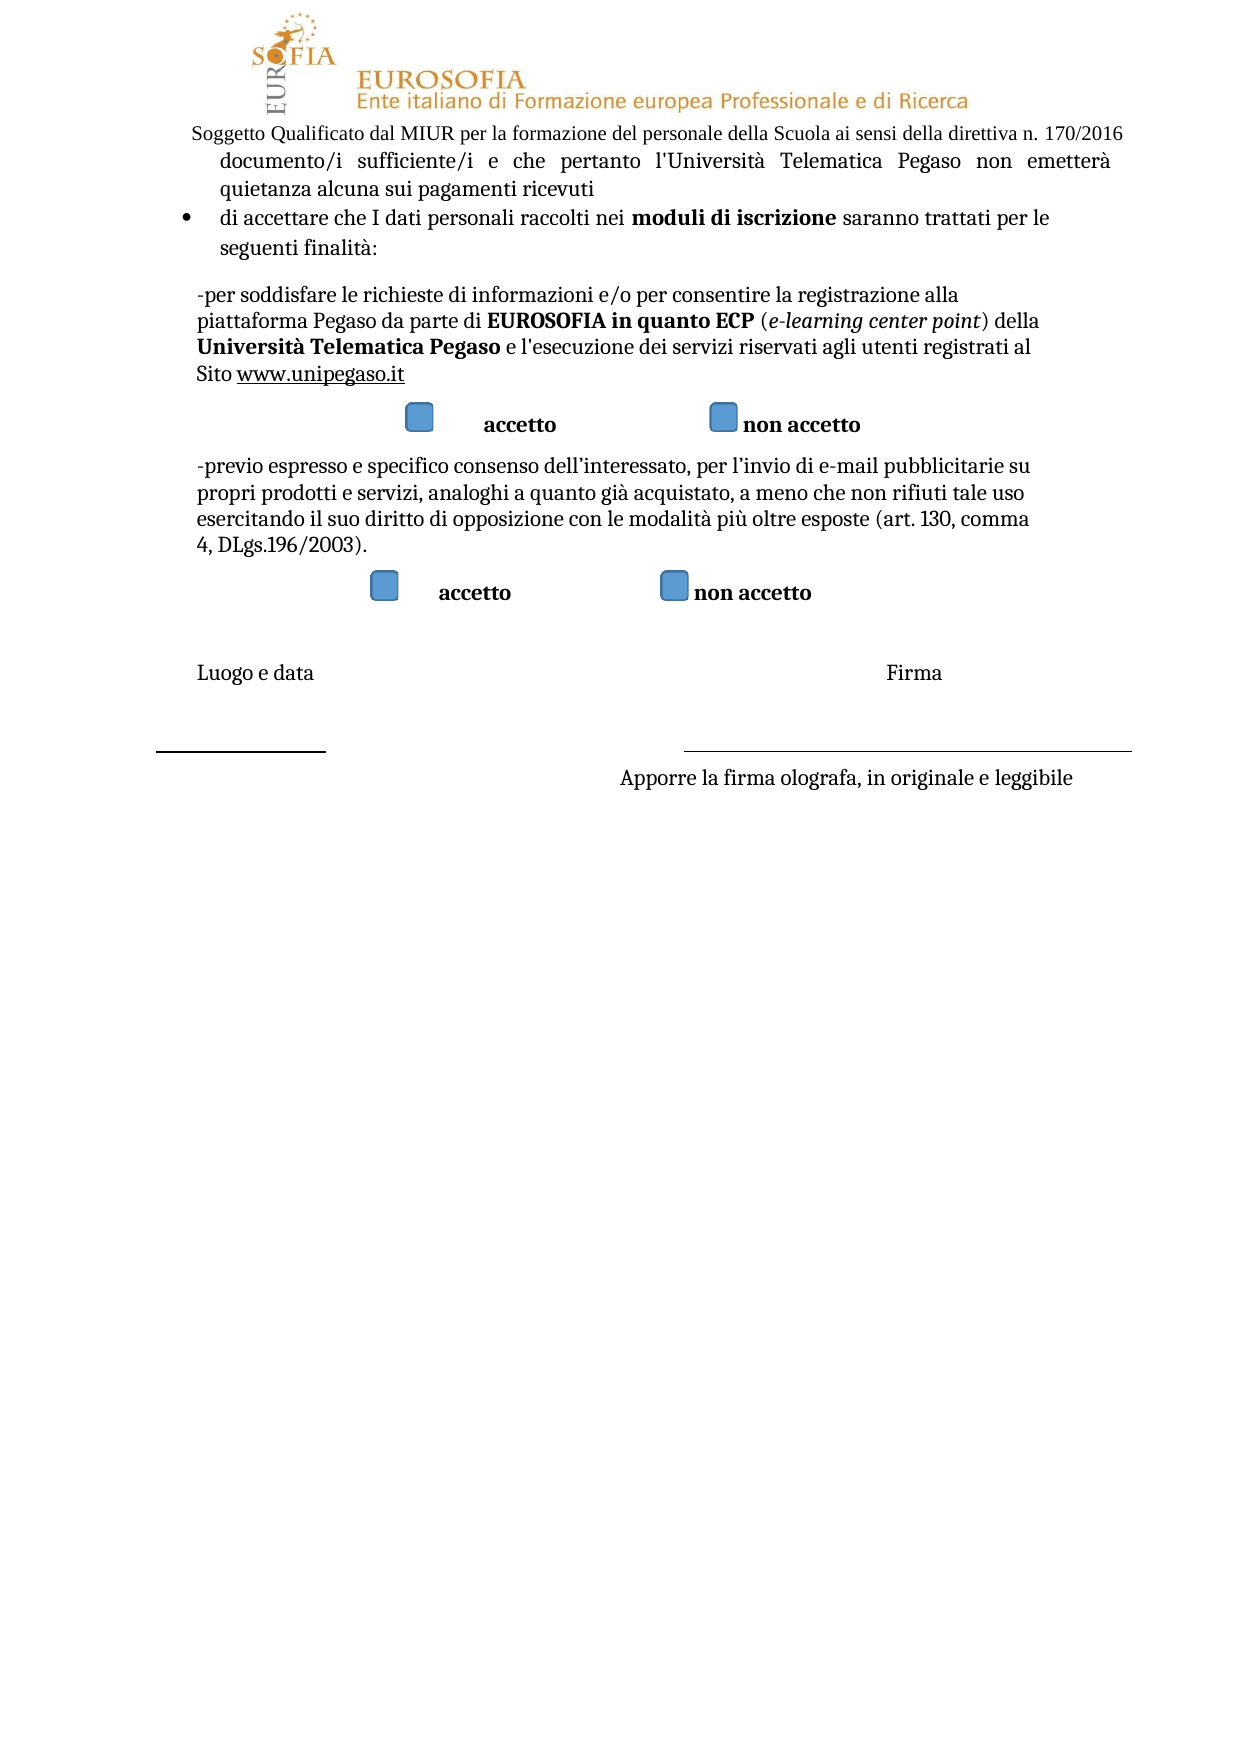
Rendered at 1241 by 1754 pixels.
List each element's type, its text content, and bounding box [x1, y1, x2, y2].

picture [251, 8, 341, 119]
picture [660, 570, 689, 601]
picture [709, 402, 738, 432]
picture [370, 570, 399, 601]
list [183, 148, 1111, 202]
text -per soddisfare le richieste di informazioni e/o per consentire la registrazione alla piattaforma Pegaso da parte di EUROSOFIA in quanto ECP (e-learning center point) della Università Telematica Pegaso e l'esecuzione dei servizi riservati agli utenti registrati al Sito www.unipegaso.it [197, 281, 1049, 387]
text accetto non accetto [118, 571, 1063, 606]
text accetto non accetto [405, 402, 1122, 438]
text Apporre la firma olografa, in originale e leggibile [118, 750, 1073, 792]
picture [405, 402, 434, 432]
picture [355, 64, 973, 119]
text Luogo e data Firma [197, 660, 1122, 686]
list di accettare che I dati personali raccolti nei moduli di iscrizione saranno trattati per le seguenti finalità: [183, 204, 1050, 261]
subtitle -previo espresso e specifico consenso dell’interessato, per l’invio di e-mail pubblicitarie su propri prodotti e servizi, analoghi a quanto già acquistato, a meno che non rifiuti tale uso esercitando il suo diritto di opposizione con le modalità più oltre esposte (art. 130, comma 4, DLgs.196/2003). [197, 453, 1049, 558]
